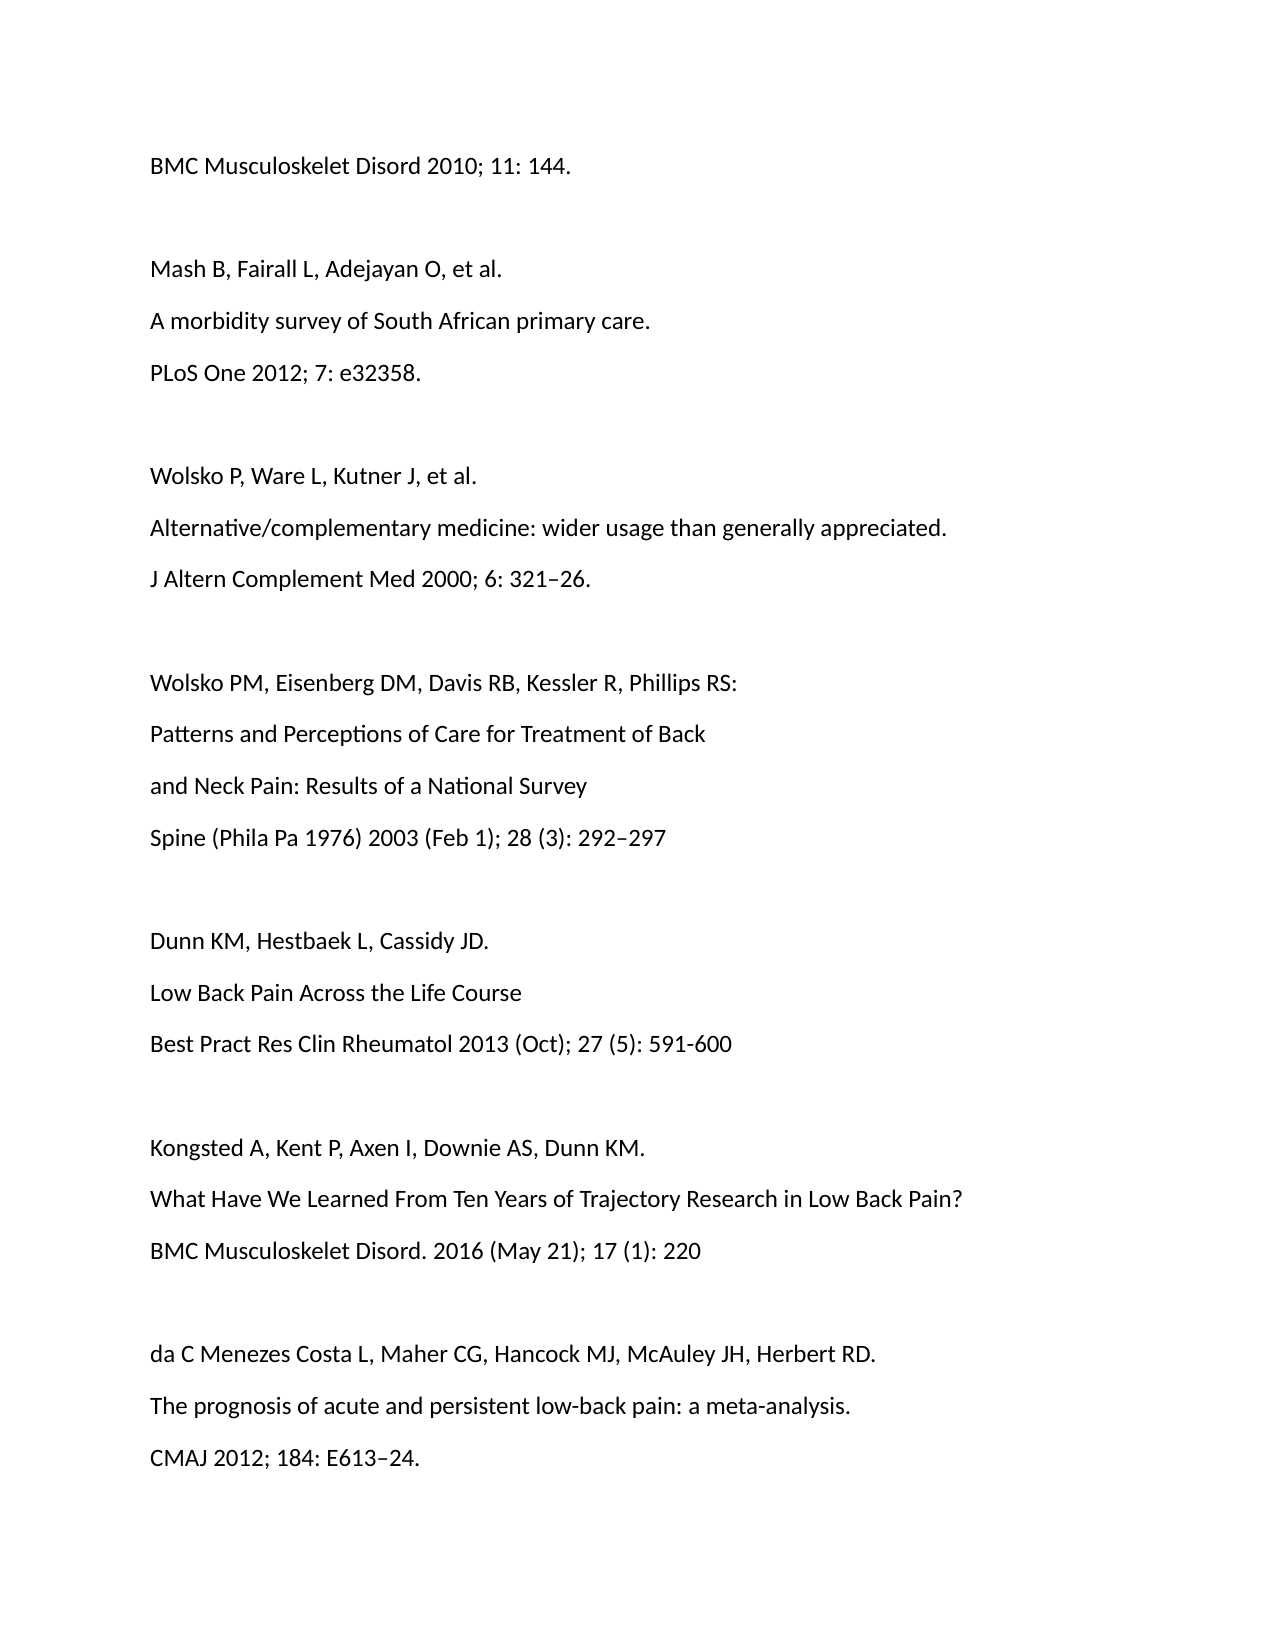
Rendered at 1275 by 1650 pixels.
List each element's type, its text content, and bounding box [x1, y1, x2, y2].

text PLoS One 2012; 7: e32358. [150, 357, 1125, 387]
text J Altern Complement Med 2000; 6: 321–26. [150, 563, 1125, 594]
text The prognosis of acute and persistent low-back pain: a meta-analysis. [150, 1390, 1125, 1421]
text A morbidity survey of South African primary care. [150, 305, 1125, 336]
text Wolsko P, Ware L, Kutner J, et al. [150, 460, 1125, 491]
text Spine (Phila Pa 1976) 2003 (Feb 1); 28 (3): 292–297 [150, 822, 1125, 852]
text Kongsted A, Kent P, Axen I, Downie AS, Dunn KM. [150, 1132, 1125, 1162]
text Alternative/complementary medicine: wider usage than generally appreciated. [150, 512, 1125, 542]
text BMC Musculoskelet Disord 2010; 11: 144. [150, 150, 1125, 181]
text BMC Musculoskelet Disord. 2016 (May 21); 17 (1): 220 [150, 1235, 1125, 1266]
text Dunn KM, Hestbaek L, Cassidy JD. [150, 925, 1125, 956]
text Low Back Pain Across the Life Course [150, 977, 1125, 1007]
text Wolsko PM, Eisenberg DM, Davis RB, Kessler R, Phillips RS: [150, 667, 1125, 697]
text and Neck Pain: Results of a National Survey [150, 770, 1125, 801]
text Best Pract Res Clin Rheumatol 2013 (Oct); 27 (5): 591-600 [150, 1028, 1125, 1059]
text da C Menezes Costa L, Maher CG, Hancock MJ, McAuley JH, Herbert RD. [150, 1338, 1125, 1369]
text Patterns and Perceptions of Care for Treatment of Back [150, 718, 1125, 749]
text CMAJ 2012; 184: E613–24. [150, 1442, 1125, 1472]
text What Have We Learned From Ten Years of Trajectory Research in Low Back Pain? [150, 1183, 1125, 1214]
text Mash B, Fairall L, Adejayan O, et al. [150, 253, 1125, 284]
